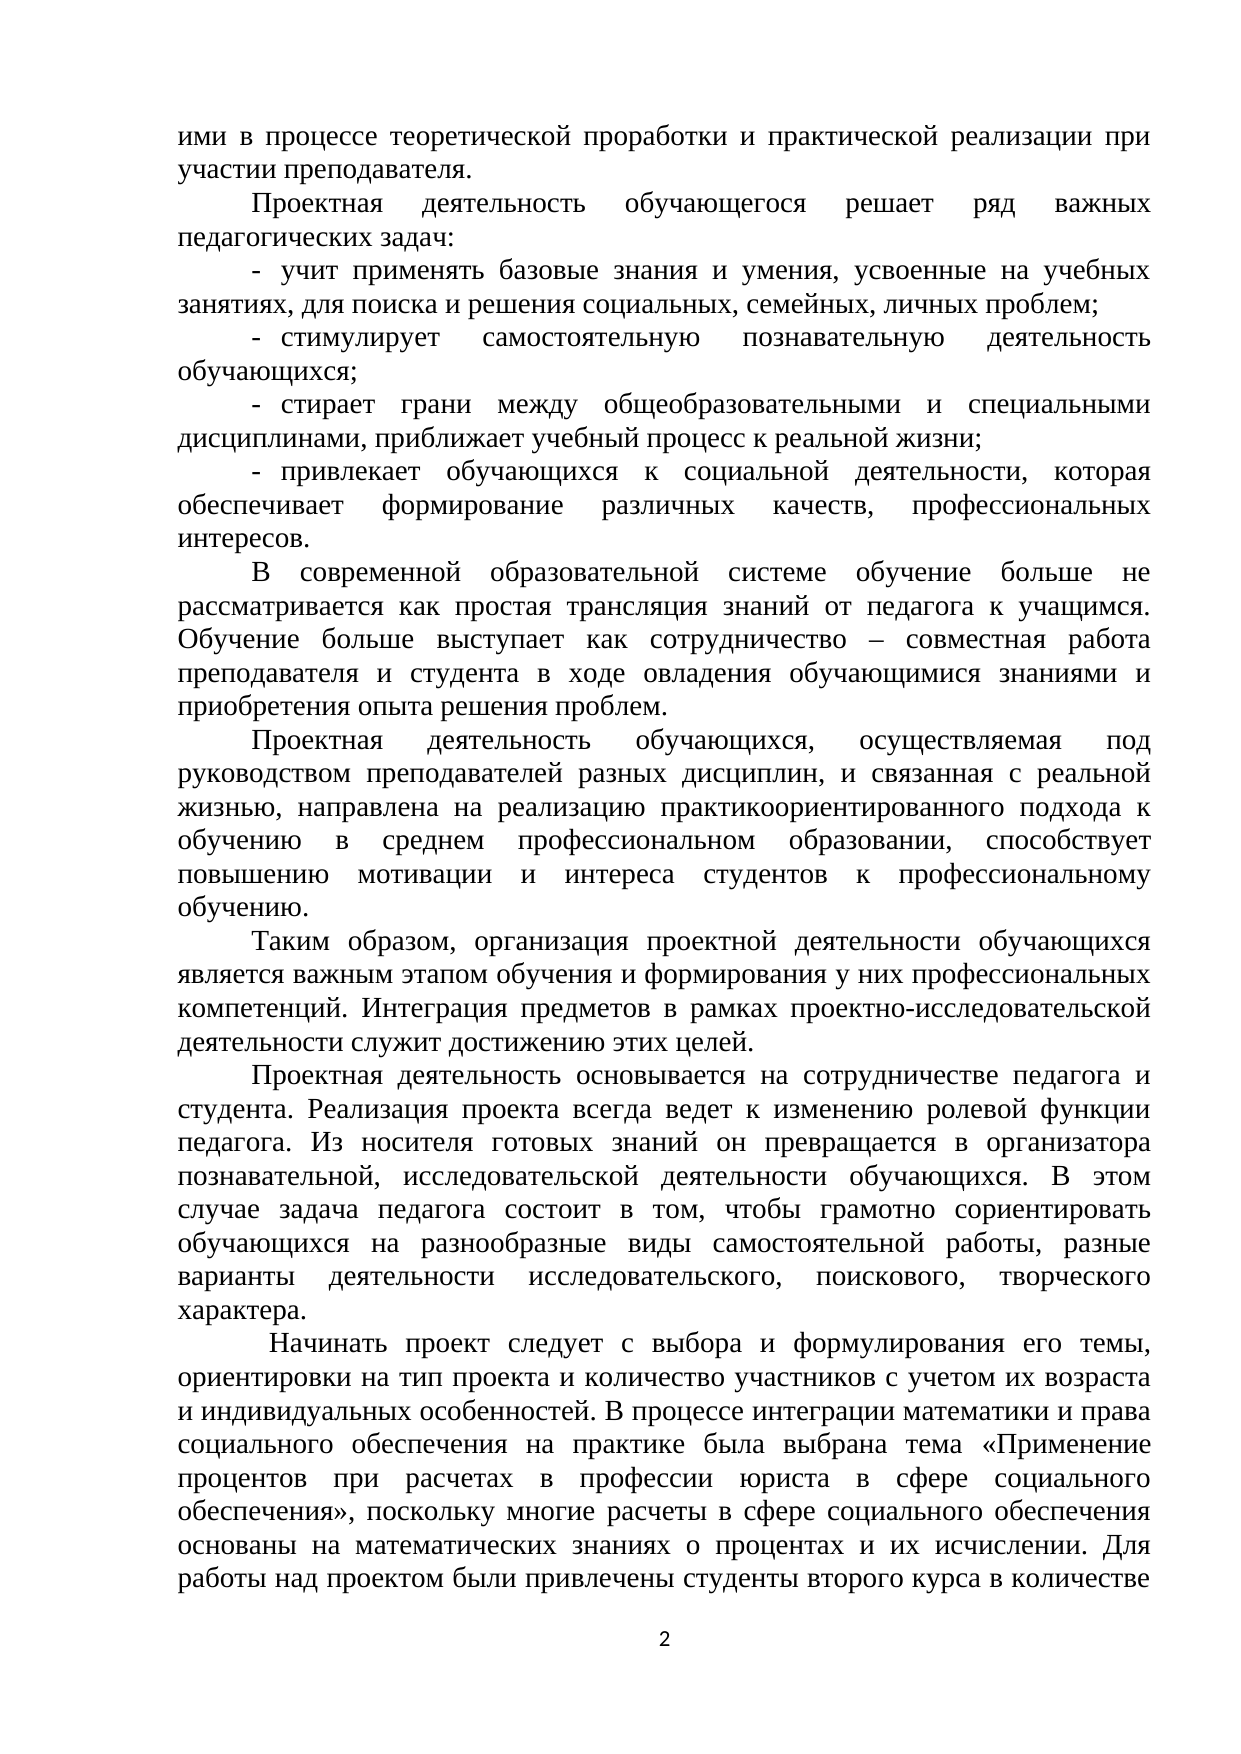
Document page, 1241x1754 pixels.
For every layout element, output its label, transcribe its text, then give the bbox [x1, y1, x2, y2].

text Проектная деятельность обучающихся, осуществляемая под руководством преподавателей разных дисциплин, и связанная с реальной жизнью, направлена на реализацию практикоориентированного подхода к обучению в среднем профессиональном образовании, способствует повышению мотивации и интереса студентов к профессиональному обучению. [177, 722, 1152, 923]
list стирает грани между общеобразовательными и специальными дисциплинами, приближает учебный процесс к реальной жизни; [177, 386, 1152, 453]
text Проектная деятельность обучающегося решает ряд важных педагогических задач: [177, 185, 1152, 252]
list привлекает обучающихся к социальной деятельности, которая обеспечивает формирование различных качеств, профессиональных интересов. [177, 453, 1152, 554]
text Проектная деятельность основывается на сотрудничестве педагога и студента. Реализация проекта всегда ведет к изменению ролевой функции педагога. Из носителя готовых знаний он превращается в организатора познавательной, исследовательской деятельности обучающихся. В этом случае задача педагога состоит в том, чтобы грамотно сориентировать обучающихся на разнообразные виды самостоятельной работы, разные варианты деятельности исследовательского, поискового, творческого характера. [177, 1057, 1152, 1326]
list стимулирует самостоятельную познавательную деятельность обучающихся; [177, 319, 1152, 386]
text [177, 1326, 1152, 1594]
list учит применять базовые знания и умения, усвоенные на учебных занятиях, для поиска и решения социальных, семейных, личных проблем; [177, 252, 1152, 319]
text Таким образом, организация проектной деятельности обучающихся является важным этапом обучения и формирования у них профессиональных компетенций. Интеграция предметов в рамках проектно-исследовательской деятельности служит достижению этих целей. [177, 923, 1152, 1057]
text В современной образовательной системе обучение больше не рассматривается как простая трансляция знаний от педагога к учащимся. Обучение больше выступает как сотрудничество – совместная работа преподавателя и студента в ходе овладения обучающимися знаниями и приобретения опыта решения проблем. [177, 554, 1152, 722]
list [177, 118, 1152, 185]
